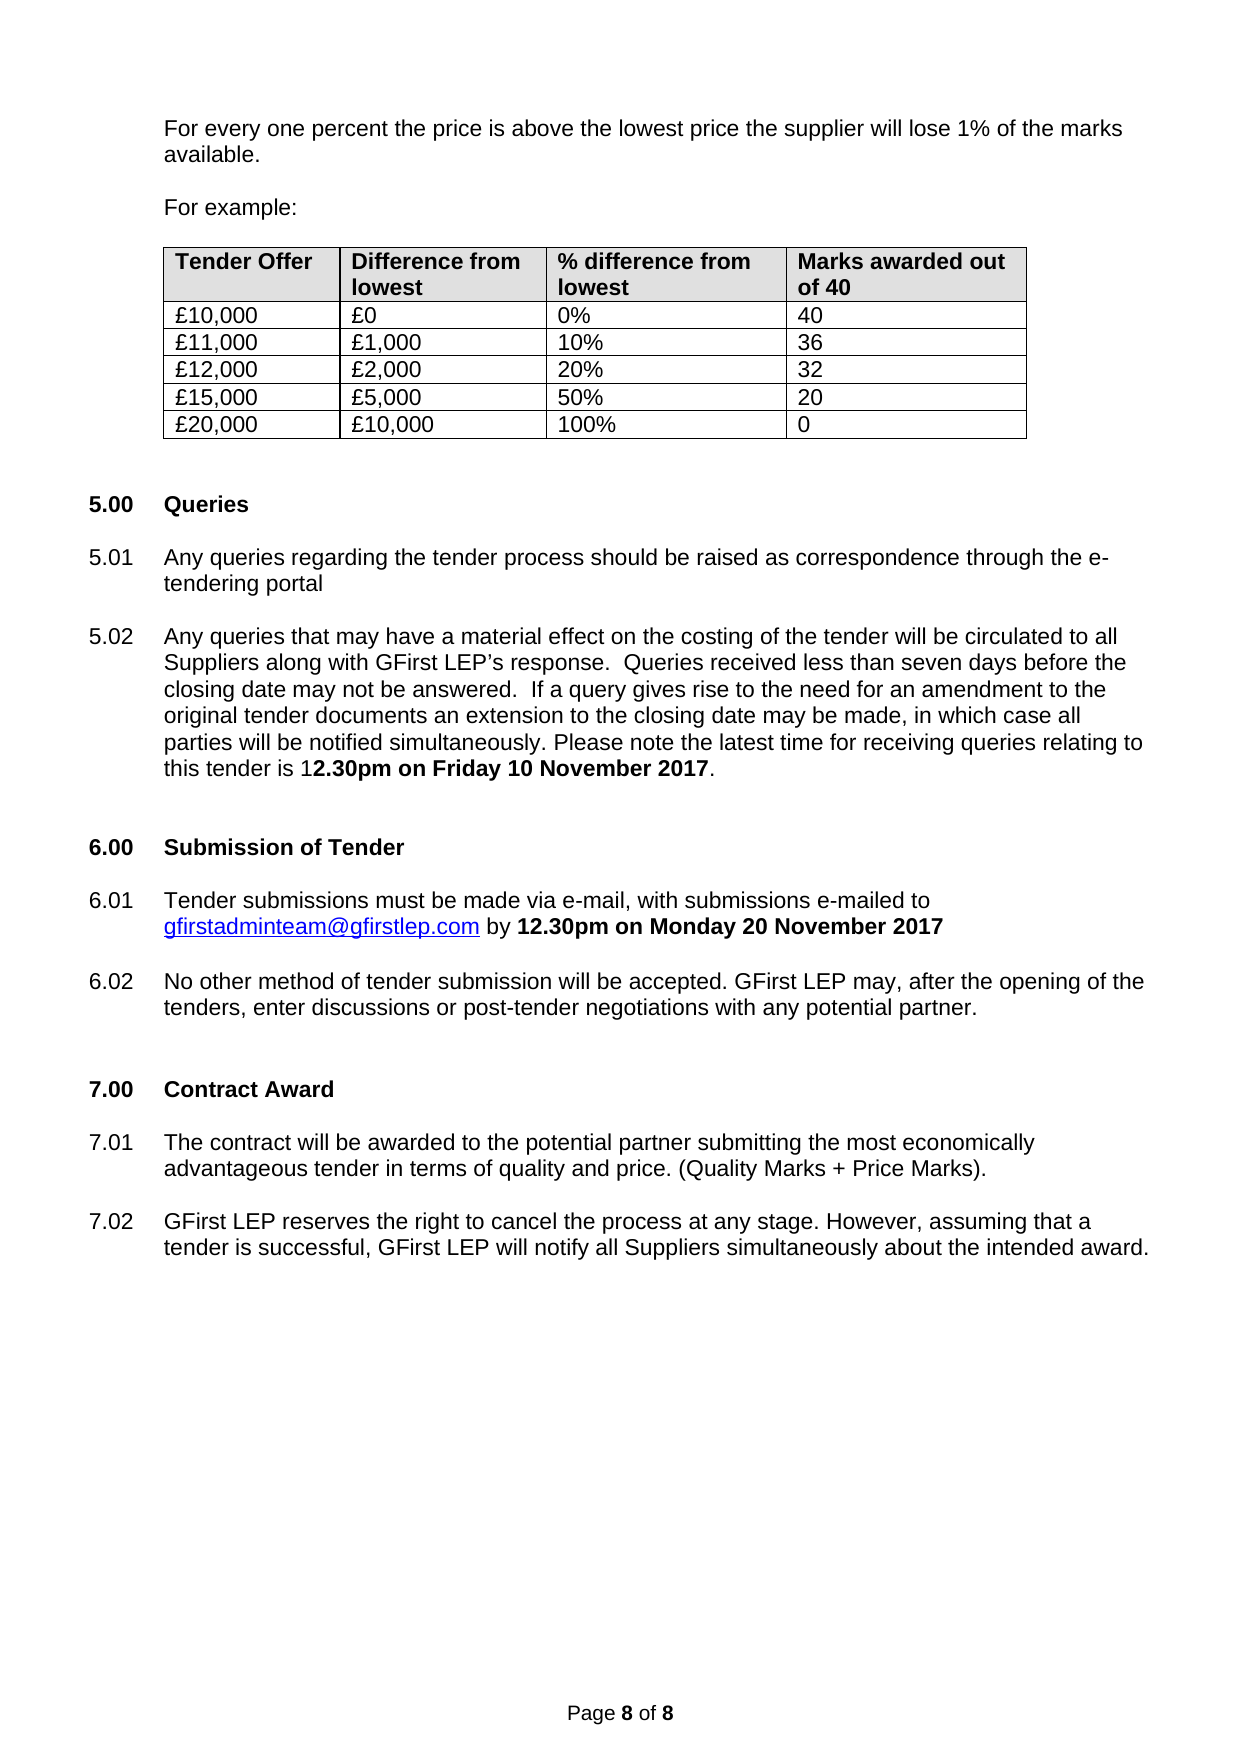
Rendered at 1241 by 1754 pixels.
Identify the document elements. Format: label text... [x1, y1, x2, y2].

table_cell 50% [547, 384, 786, 410]
table_cell £12,000 [164, 356, 339, 383]
text 5.02 Any queries that may have a material effect on the costing of the tender will be circulated to all Suppliers along with GFirst LEP’s response. Queries received less than seven days before the closing date may not be answered. If a query gives rise to the need for an amendment to the original tender documents an extension to the closing date may be made, in which case all parties will be notified simultaneously. Please note the latest time for receiving queries relating to this tender is 12.30pm on Friday 10 November 2017. [89, 623, 1152, 781]
table_header Difference from lowest [341, 248, 546, 301]
text 7.02 GFirst LEP reserves the right to cancel the process at any stage. However, assuming that a tender is successful, GFirst LEP will notify all Suppliers simultaneously about the intended award. [89, 1208, 1152, 1260]
table_cell 0% [547, 302, 786, 328]
table_cell £20,000 [164, 411, 339, 437]
table_cell 100% [547, 411, 786, 437]
text 6.02 No other method of tender submission will be accepted. GFirst LEP may, after the opening of the tenders, enter discussions or post-tender negotiations with any potential partner. [89, 968, 1152, 1021]
table_cell 36 [787, 329, 1026, 355]
table_cell £10,000 [164, 302, 339, 328]
table_cell 20% [547, 356, 786, 383]
table_cell £15,000 [164, 384, 339, 410]
table_cell 20 [787, 384, 1026, 410]
text 6.01 Tender submissions must be made via e-mail, with submissions e-mailed to gfirstadminteam@gfirstlep.com by 12.30pm on Monday 20 November 2017 [89, 887, 1152, 968]
text 6.00 Submission of Tender [89, 834, 1152, 860]
table_cell £0 [341, 302, 546, 328]
table_header Tender Offer [164, 248, 339, 301]
text For example: [89, 194, 1152, 220]
text 7.00 Contract Award [89, 1076, 1152, 1102]
table_cell £2,000 [341, 356, 546, 383]
table_cell 0 [787, 411, 1026, 437]
table_cell 10% [547, 329, 786, 355]
table_header % difference from lowest [547, 248, 786, 301]
table_header Marks awarded out of 40 [787, 248, 1026, 301]
table_cell £1,000 [341, 329, 546, 355]
text 5.00 Queries [89, 491, 1152, 518]
table_cell £5,000 [341, 384, 546, 410]
text For every one percent the price is above the lowest price the supplier will lose 1% of the marks available. [164, 115, 1152, 168]
table_cell 32 [787, 356, 1026, 383]
table_cell £10,000 [341, 411, 546, 437]
table_cell 40 [787, 302, 1026, 328]
table_cell £11,000 [164, 329, 339, 355]
text 5.01 Any queries regarding the tender process should be raised as correspondence through the e-tendering portal [89, 544, 1152, 597]
text 7.01 The contract will be awarded to the potential partner submitting the most economically advantageous tender in terms of quality and price. (Quality Marks + Price Marks). [89, 1128, 1152, 1181]
